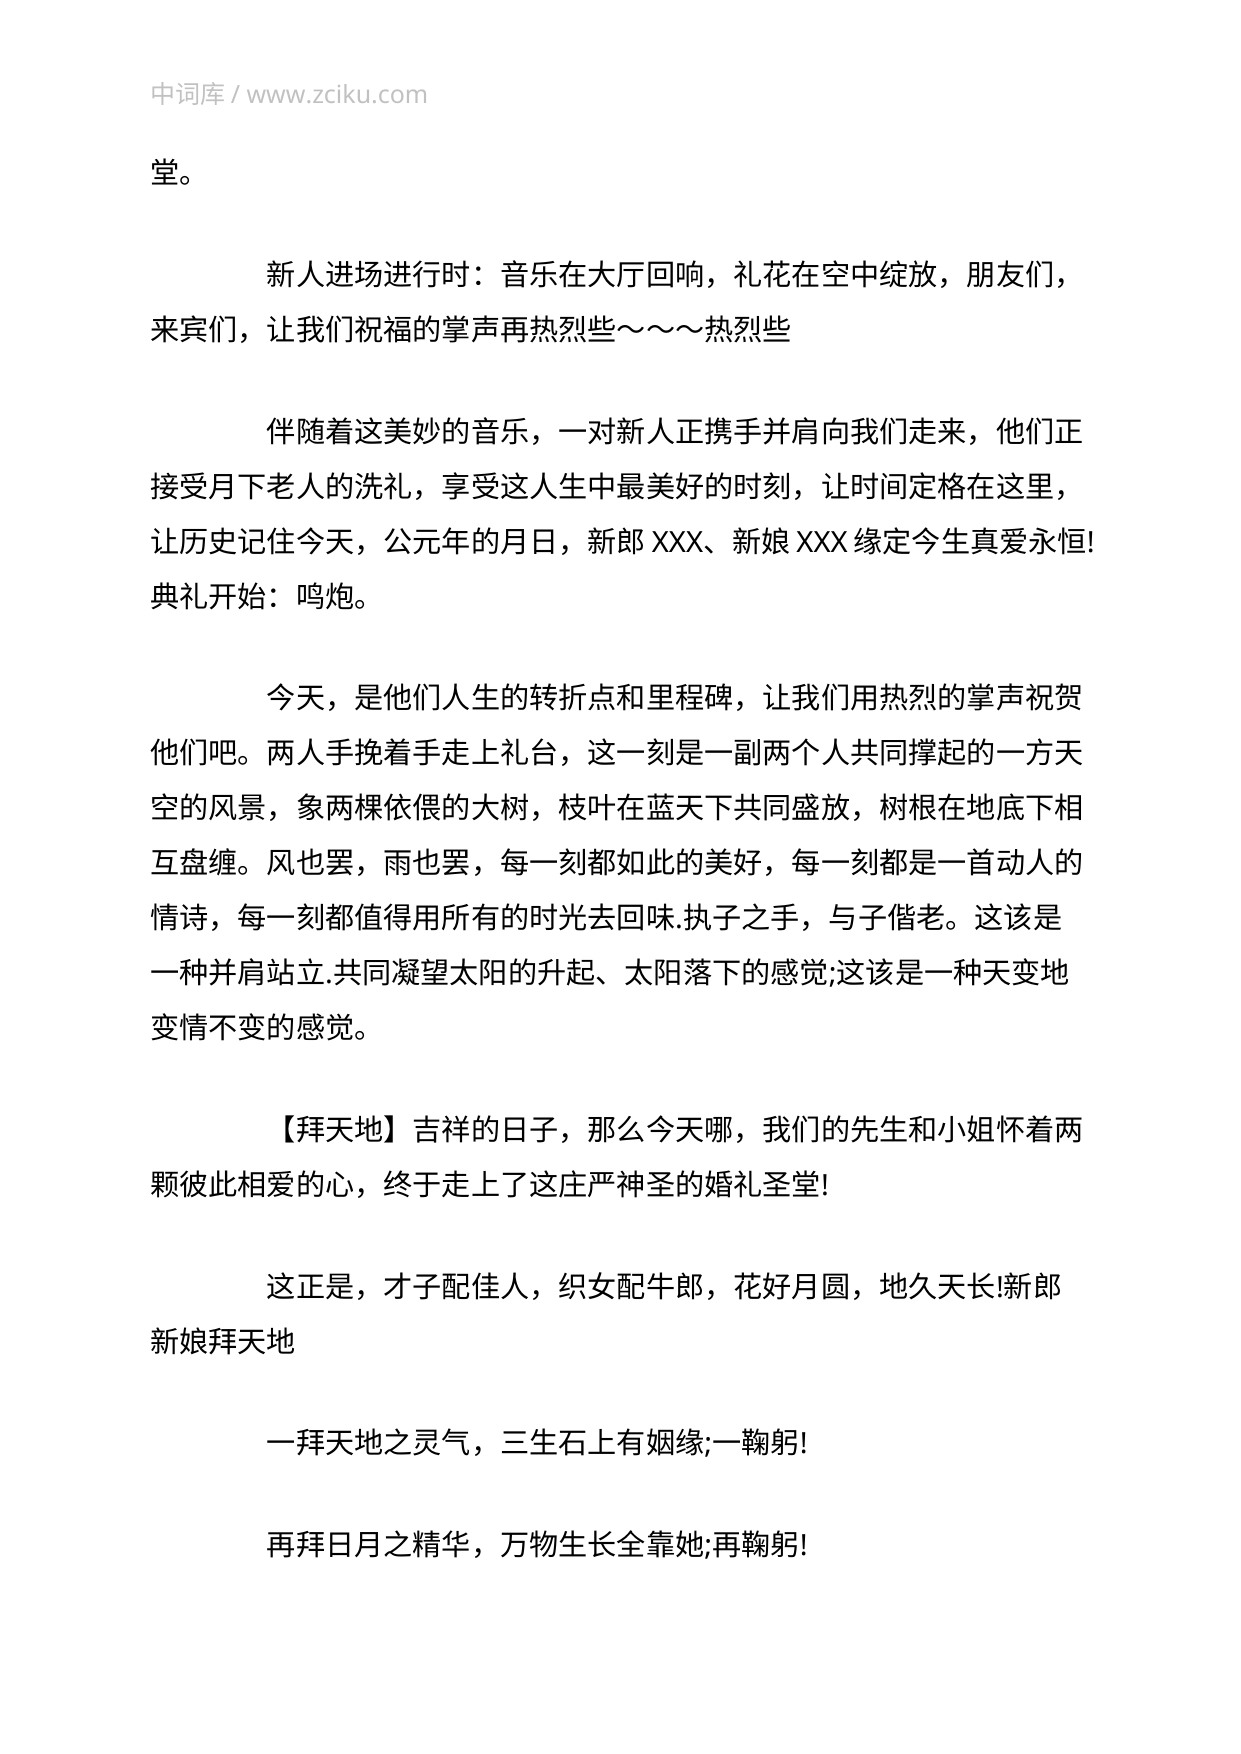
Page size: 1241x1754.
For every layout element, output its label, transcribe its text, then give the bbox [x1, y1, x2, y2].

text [150, 150, 1090, 192]
text 【拜天地】吉祥的日子，那么今天哪，我们的先生和小姐怀着两颗彼此相爱的心，终于走上了这庄严神圣的婚礼圣堂! [150, 1106, 1090, 1204]
text 伴随着这美妙的音乐，一对新人正携手并肩向我们走来，他们正接受月下老人的洗礼，享受这人生中最美好的时刻，让时间定格在这里，让历史记住今天，公元年的月日，新郎XXX、新娘XXX缘定今生真爱永恒!典礼开始：鸣炮。 [150, 408, 1090, 616]
text 今天，是他们人生的转折点和里程碑，让我们用热烈的掌声祝贺他们吧。两人手挽着手走上礼台，这一刻是一副两个人共同撑起的一方天空的风景，象两棵依偎的大树，枝叶在蓝天下共同盛放，树根在地底下相互盘缠。风也罢，雨也罢，每一刻都如此的美好，每一刻都是一首动人的情诗，每一刻都值得用所有的时光去回味.执子之手，与子偕老。这该是一种并肩站立.共同凝望太阳的升起、太阳落下的感觉;这该是一种天变地变情不变的感觉。 [150, 675, 1090, 1047]
text 一拜天地之灵气，三生石上有姻缘;一鞠躬! [150, 1420, 1090, 1462]
text 新人进场进行时：音乐在大厅回响，礼花在空中绽放，朋友们，来宾们，让我们祝福的掌声再热烈些～～～热烈些 [150, 252, 1090, 349]
text 这正是，才子配佳人，织女配牛郎，花好月圆，地久天长!新郎新娘拜天地 [150, 1263, 1090, 1361]
text 再拜日月之精华，万物生长全靠她;再鞠躬! [150, 1522, 1090, 1564]
